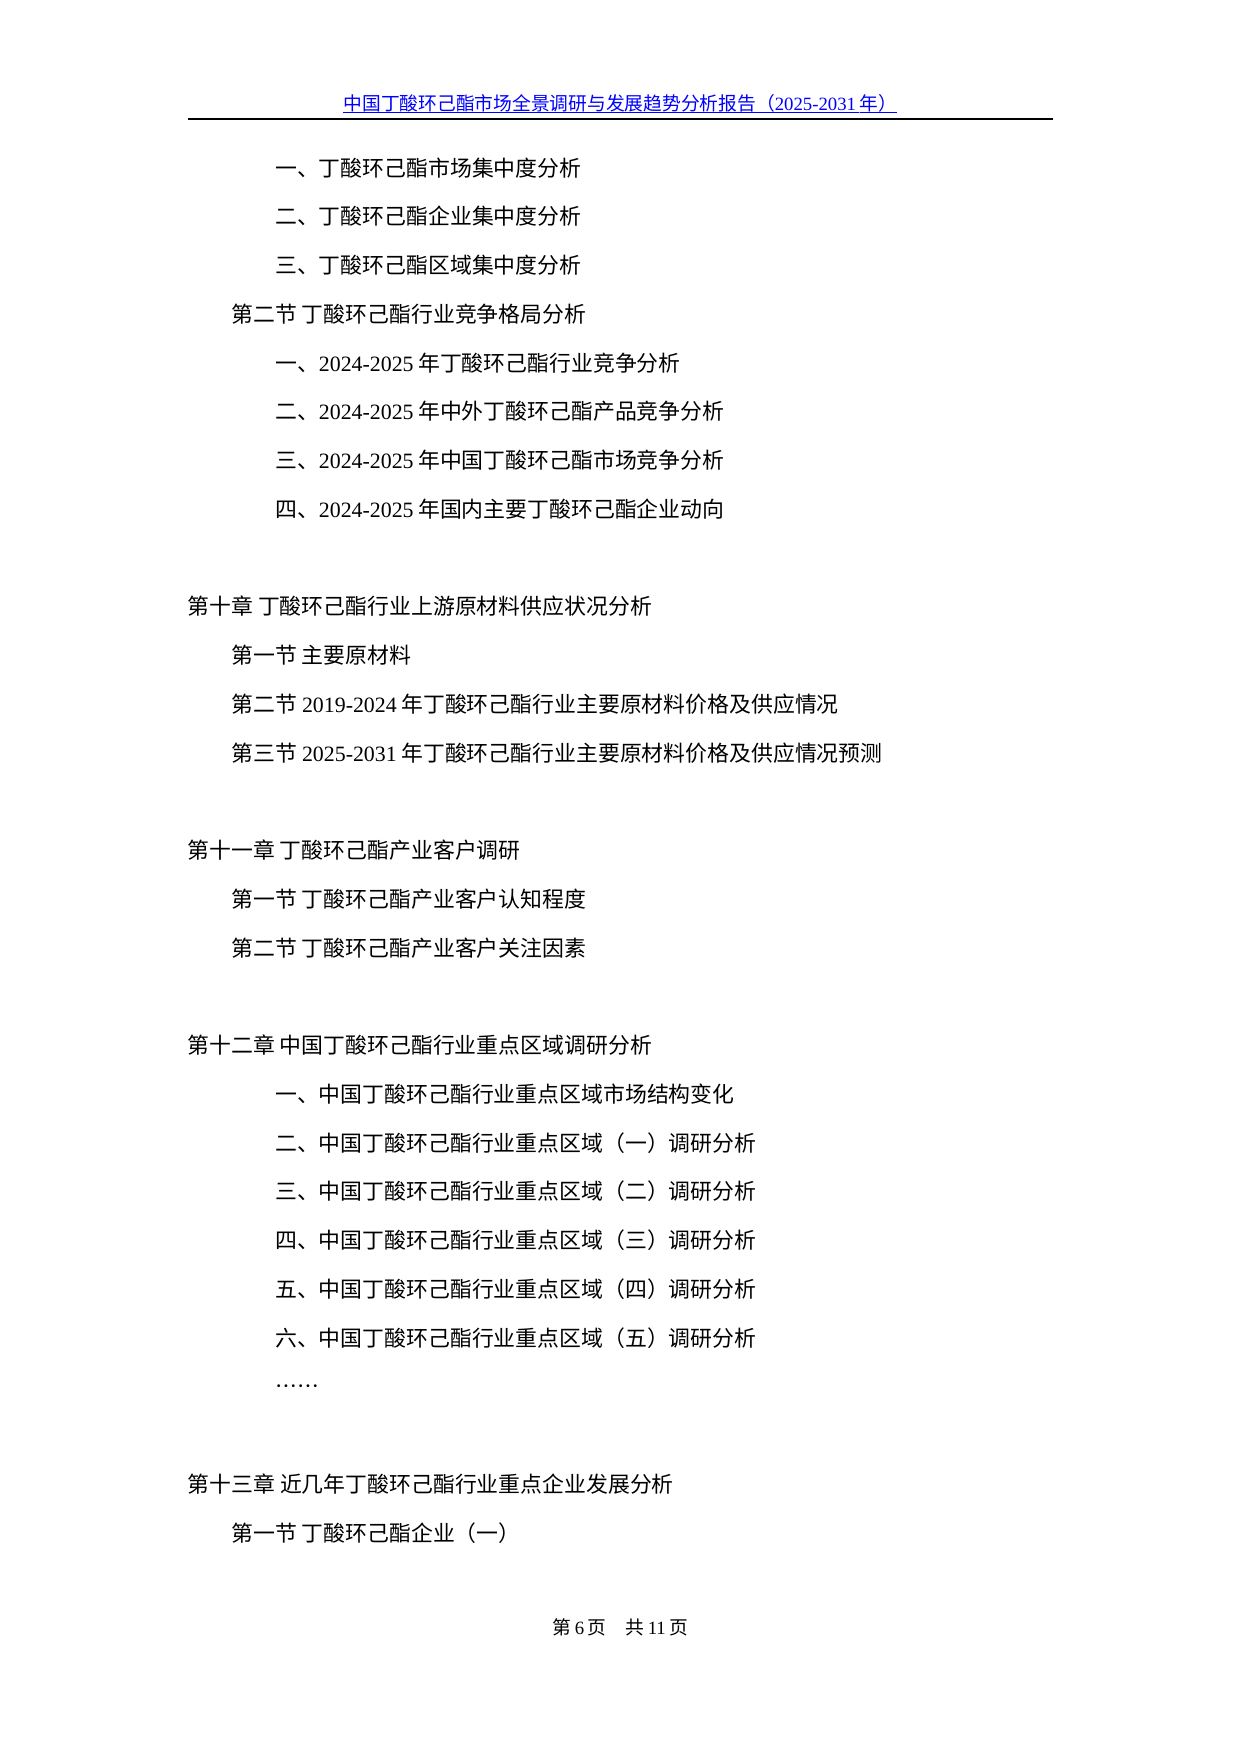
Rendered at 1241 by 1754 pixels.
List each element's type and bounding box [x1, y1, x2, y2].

text [187, 150, 1053, 1548]
